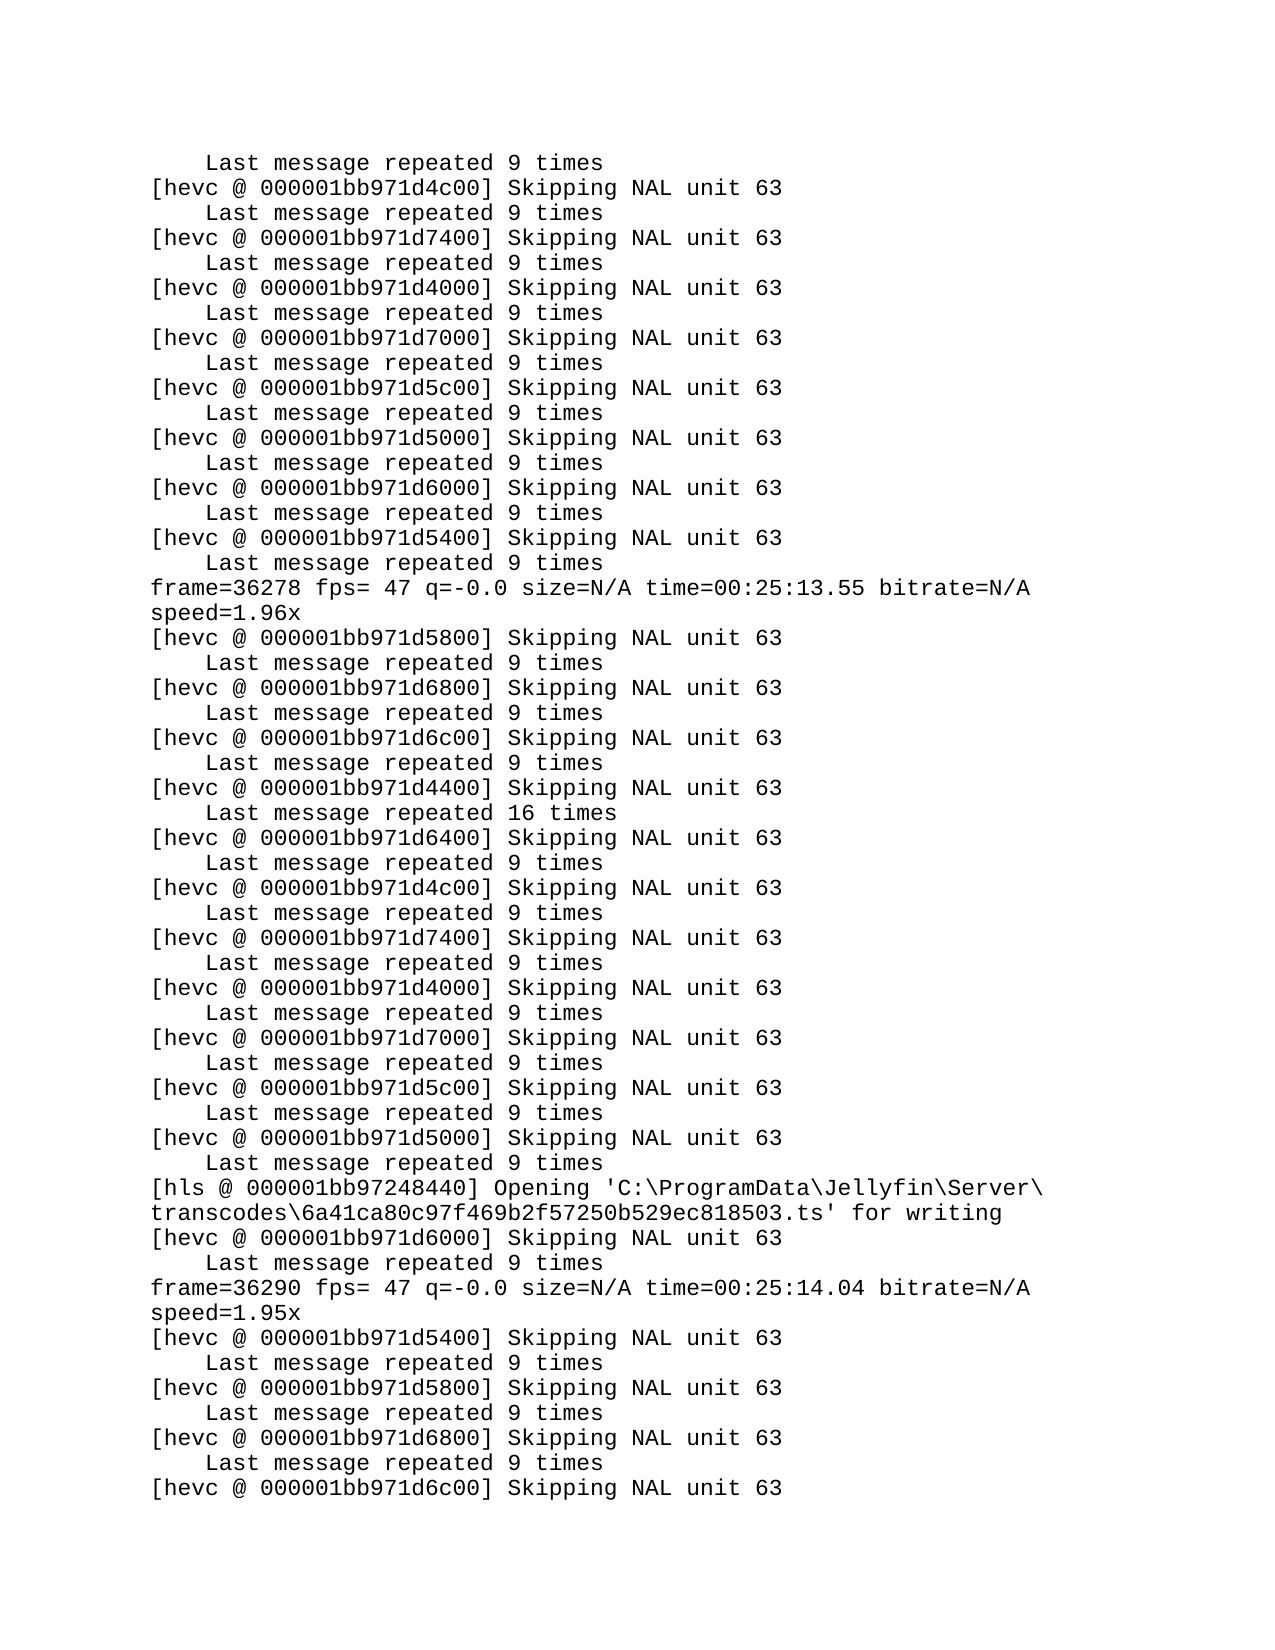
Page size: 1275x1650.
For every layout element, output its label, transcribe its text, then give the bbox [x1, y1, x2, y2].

text Last message repeated 9 times [150, 250, 1125, 275]
text Last message repeated 9 times [150, 900, 1125, 925]
text [hevc @ 000001bb971d6c00] Skipping NAL unit 63 [150, 725, 1125, 750]
text [hevc @ 000001bb971d4c00] Skipping NAL unit 63 [150, 175, 1125, 200]
text Last message repeated 9 times [150, 1450, 1125, 1475]
text [hevc @ 000001bb971d6c00] Skipping NAL unit 63 [150, 1475, 1125, 1500]
text Last message repeated 9 times [150, 1150, 1125, 1175]
text [hevc @ 000001bb971d7000] Skipping NAL unit 63 [150, 1025, 1125, 1050]
text Last message repeated 9 times [150, 150, 1125, 175]
text [hevc @ 000001bb971d6800] Skipping NAL unit 63 [150, 675, 1125, 700]
text Last message repeated 9 times [150, 200, 1125, 225]
text Last message repeated 9 times [150, 650, 1125, 675]
text Last message repeated 9 times [150, 450, 1125, 475]
text Last message repeated 9 times [150, 1050, 1125, 1075]
text [hevc @ 000001bb971d4000] Skipping NAL unit 63 [150, 975, 1125, 1000]
text [hevc @ 000001bb971d5400] Skipping NAL unit 63 [150, 525, 1125, 550]
text Last message repeated 9 times [150, 750, 1125, 775]
text Last message repeated 9 times [150, 500, 1125, 525]
text [hevc @ 000001bb971d4c00] Skipping NAL unit 63 [150, 875, 1125, 900]
text [hevc @ 000001bb971d7400] Skipping NAL unit 63 [150, 925, 1125, 950]
text [hevc @ 000001bb971d4400] Skipping NAL unit 63 [150, 775, 1125, 800]
text [hevc @ 000001bb971d5400] Skipping NAL unit 63 [150, 1325, 1125, 1350]
text Last message repeated 9 times [150, 850, 1125, 875]
text [hevc @ 000001bb971d6800] Skipping NAL unit 63 [150, 1425, 1125, 1450]
text [hevc @ 000001bb971d5800] Skipping NAL unit 63 [150, 625, 1125, 650]
text Last message repeated 9 times [150, 1000, 1125, 1025]
text frame=36290 fps= 47 q=-0.0 size=N/A time=00:25:14.04 bitrate=N/A speed=1.95x [150, 1275, 1125, 1325]
text Last message repeated 9 times [150, 550, 1125, 575]
text Last message repeated 9 times [150, 1350, 1125, 1375]
text [hevc @ 000001bb971d7000] Skipping NAL unit 63 [150, 325, 1125, 350]
text [hevc @ 000001bb971d5c00] Skipping NAL unit 63 [150, 1075, 1125, 1100]
text [hevc @ 000001bb971d5000] Skipping NAL unit 63 [150, 425, 1125, 450]
text [hevc @ 000001bb971d4000] Skipping NAL unit 63 [150, 275, 1125, 300]
text [hevc @ 000001bb971d6000] Skipping NAL unit 63 [150, 475, 1125, 500]
text [hevc @ 000001bb971d5800] Skipping NAL unit 63 [150, 1375, 1125, 1400]
text Last message repeated 9 times [150, 1100, 1125, 1125]
text [hevc @ 000001bb971d7400] Skipping NAL unit 63 [150, 225, 1125, 250]
text Last message repeated 9 times [150, 300, 1125, 325]
text Last message repeated 9 times [150, 1400, 1125, 1425]
text [hevc @ 000001bb971d6400] Skipping NAL unit 63 [150, 825, 1125, 850]
text Last message repeated 9 times [150, 350, 1125, 375]
text [hevc @ 000001bb971d6000] Skipping NAL unit 63 [150, 1225, 1125, 1250]
text [hls @ 000001bb97248440] Opening 'C:\ProgramData\Jellyfin\Server\transcodes\6a41ca80c97f469b2f57250b529ec818503.ts' for writing [150, 1175, 1125, 1225]
text Last message repeated 9 times [150, 400, 1125, 425]
text [hevc @ 000001bb971d5c00] Skipping NAL unit 63 [150, 375, 1125, 400]
text [hevc @ 000001bb971d5000] Skipping NAL unit 63 [150, 1125, 1125, 1150]
text Last message repeated 9 times [150, 700, 1125, 725]
text Last message repeated 16 times [150, 800, 1125, 825]
text Last message repeated 9 times [150, 1250, 1125, 1275]
text Last message repeated 9 times [150, 950, 1125, 975]
text frame=36278 fps= 47 q=-0.0 size=N/A time=00:25:13.55 bitrate=N/A speed=1.96x [150, 575, 1125, 625]
